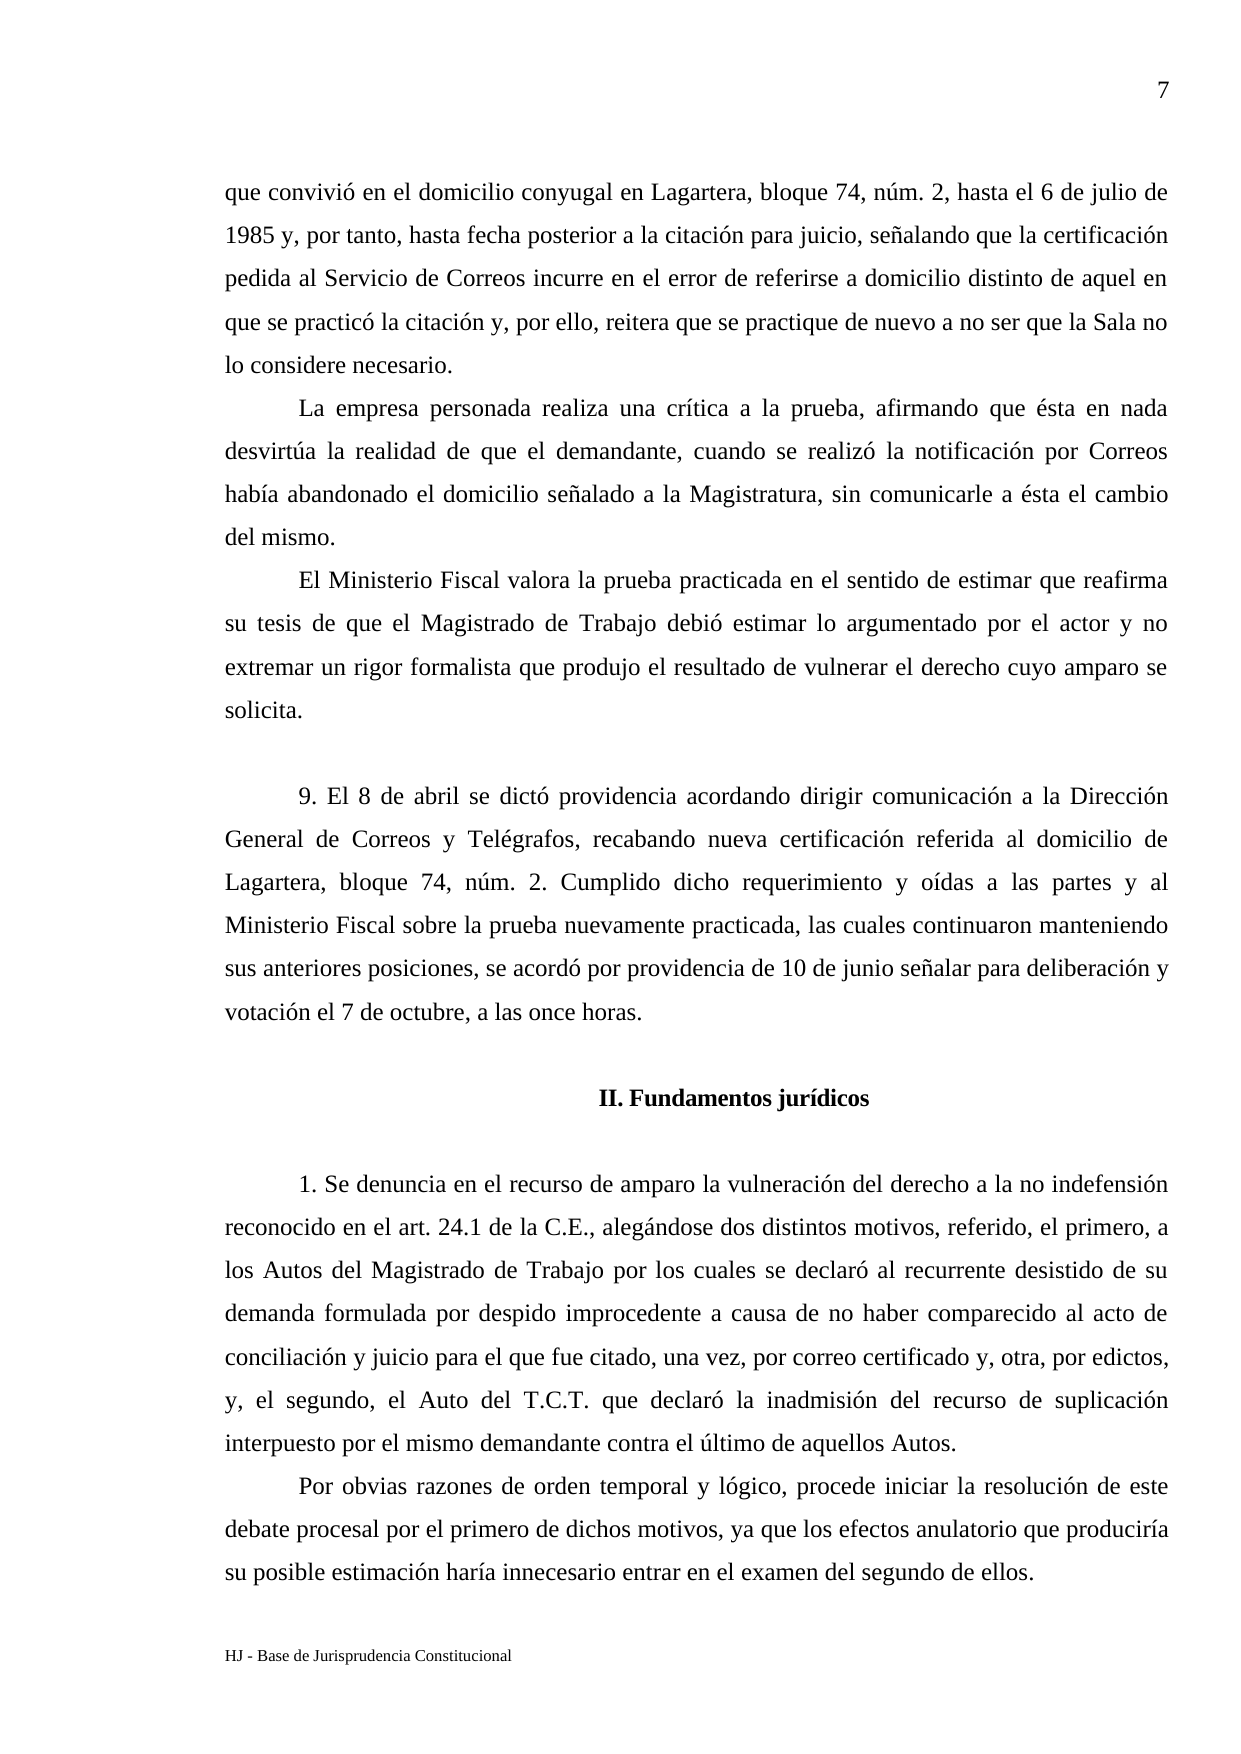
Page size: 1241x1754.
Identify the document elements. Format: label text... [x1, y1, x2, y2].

text El Ministerio Fiscal valora la prueba practicada en el sentido de estimar que reafirma su tesis de que el Magistrado de Trabajo debió estimar lo argumentado por el actor y no extremar un rigor formalista que produjo el resultado de vulnerar el derecho cuyo amparo se solicita. [224, 565, 1169, 723]
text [224, 177, 1169, 378]
text 9. El 8 de abril se dictó providencia acordando dirigir comunicación a la Dirección General de Correos y Telégrafos, recabando nueva certificación referida al domicilio de Lagartera, bloque 74, núm. 2. Cumplido dicho requerimiento y oídas a las partes y al Ministerio Fiscal sobre la prueba nuevamente practicada, las cuales continuaron manteniendo sus anteriores posiciones, se acordó por providencia de 10 de junio señalar para deliberación y votación el 7 de octubre, a las once horas. [224, 781, 1169, 1025]
text La empresa personada realiza una crítica a la prueba, afirmando que ésta en nada desvirtúa la realidad de que el demandante, cuando se realizó la notificación por Correos había abandonado el domicilio señalado a la Magistratura, sin comunicarle a ésta el cambio del mismo. [224, 393, 1169, 551]
text 1. Se denuncia en el recurso de amparo la vulneración del derecho a la no indefensión reconocido en el art. 24.1 de la C.E., alegándose dos distintos motivos, referido, el primero, a los Autos del Magistrado de Trabajo por los cuales se declaró al recurrente desistido de su demanda formulada por despido improcedente a causa de no haber comparecido al acto de conciliación y juicio para el que fue citado, una vez, por correo certificado y, otra, por edictos, y, el segundo, el Auto del T.C.T. que declaró la inadmisión del recurso de suplicación interpuesto por el mismo demandante contra el último de aquellos Autos. [224, 1169, 1169, 1457]
subtitle II. Fundamentos jurídicos [224, 1083, 1169, 1112]
text Por obvias razones de orden temporal y lógico, procede iniciar la resolución de este debate procesal por el primero de dichos motivos, ya que los efectos anulatorio que produciría su posible estimación haría innecesario entrar en el examen del segundo de ellos. [224, 1471, 1169, 1586]
